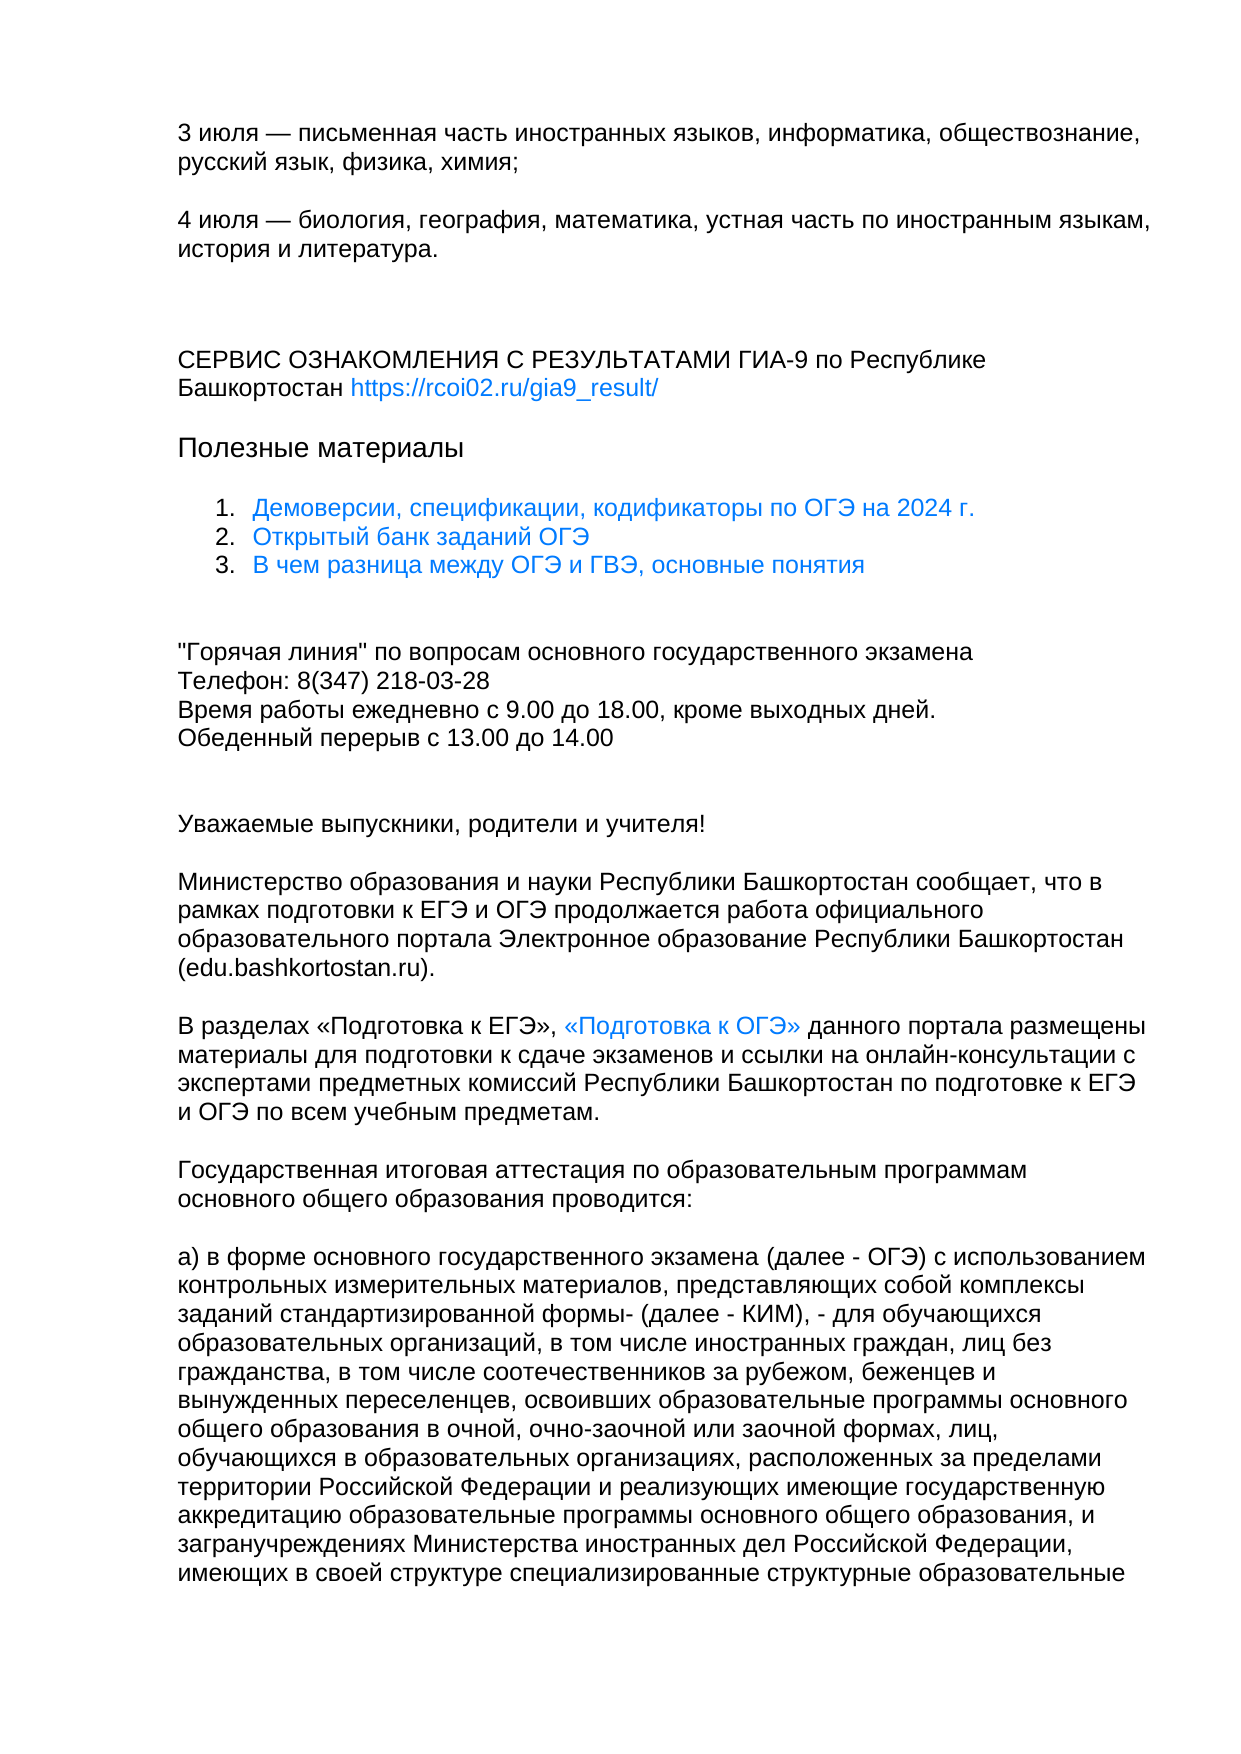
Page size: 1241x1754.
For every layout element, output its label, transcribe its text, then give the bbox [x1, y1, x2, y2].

list Демоверсии, спецификации, кодификаторы по ОГЭ на 2024 г. [215, 493, 1152, 522]
text "Горячая линия" по вопросам основного государственного экзамена Телефон: 8(347) 218-03-28 Время работы ежедневно с 9.00 до 18.00, кроме выходных дней. Обеденный перерыв с 13.00 до 14.00 [177, 608, 1152, 809]
text 4 июля — биология, география, математика, устная часть по иностранным языкам, история и литература. [177, 205, 1152, 316]
list Открытый банк заданий ОГЭ [215, 522, 1152, 550]
text Государственная итоговая аттестация по образовательным программам основного общего образования проводится: [177, 1155, 1152, 1213]
text В разделах «Подготовка к ЕГЭ», «Подготовка к ОГЭ» данного портала размещены материалы для подготовки к сдаче экзаменов и ссылки на онлайн-консультации с экспертами предметных комиссий Республики Башкортостан по подготовке к ЕГЭ и ОГЭ по всем учебным предметам. [177, 1011, 1152, 1126]
text Министерство образования и науки Республики Башкортостан сообщает, что в рамках подготовки к ЕГЭ и ОГЭ продолжается работа официального образовательного портала Электронное образование Республики Башкортостан (edu.bashkortostan.ru). [177, 867, 1152, 982]
text СЕРВИС ОЗНАКОМЛЕНИЯ С РЕЗУЛЬТАТАМИ ГИА-9 по Республике Башкортостан https://rcoi02.ru/gia9_result/ [177, 345, 1152, 402]
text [177, 1242, 1152, 1587]
list В чем разница между ОГЭ и ГВЭ, основные понятия [215, 550, 1152, 579]
text Уважаемые выпускники, родители и учителя! [177, 809, 1152, 838]
text 3 июля — письменная часть иностранных языков, информатика, обществознание, русский язык, физика, химия; [177, 118, 1152, 176]
text Полезные материалы [177, 431, 1152, 464]
